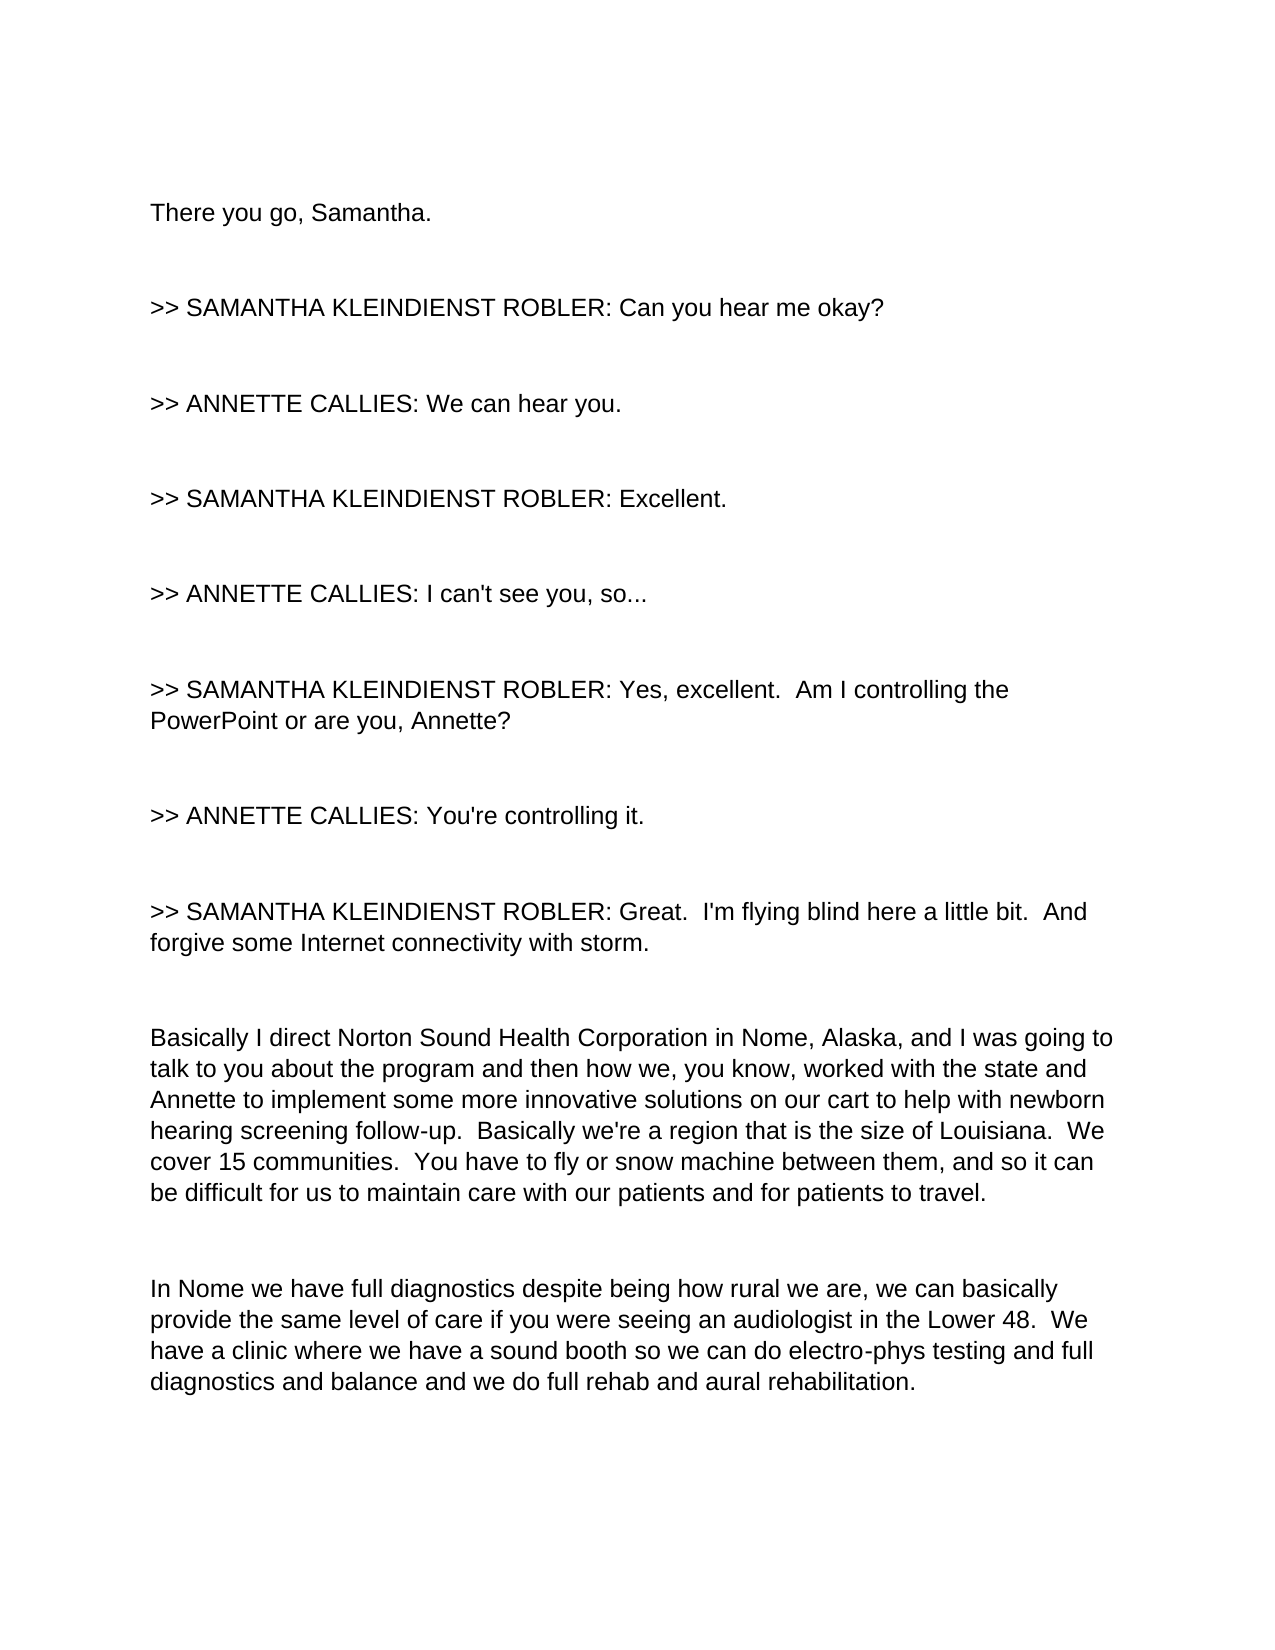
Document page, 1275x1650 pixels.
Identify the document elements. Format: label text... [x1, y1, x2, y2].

text >> SAMANTHA KLEINDIENST ROBLER: Yes, excellent. Am I controlling the PowerPoint or are you, Annette? [150, 675, 1125, 734]
text In Nome we have full diagnostics despite being how rural we are, we can basically provide the same level of care if you were seeing an audiologist in the Lower 48. We have a clinic where we have a sound booth so we can do electro-phys testing and full diagnostics and balance and we do full rehab and aural rehabilitation. [150, 1274, 1125, 1396]
text >> SAMANTHA KLEINDIENST ROBLER: Great. I'm flying blind here a little bit. And forgive some Internet connectivity with storm. [150, 897, 1125, 956]
text >> SAMANTHA KLEINDIENST ROBLER: Excellent. [150, 484, 1125, 513]
text There you go, Samantha. [150, 198, 1125, 226]
text >> SAMANTHA KLEINDIENST ROBLER: Can you hear me okay? [150, 293, 1125, 322]
text Basically I direct Norton Sound Health Corporation in Nome, Alaska, and I was going to talk to you about the program and then how we, you know, worked with the state and Annette to implement some more innovative solutions on our cart to help with newborn hearing screening follow-up. Basically we're a region that is the size of Louisiana. We cover 15 communities. You have to fly or snow machine between them, and so it can be difficult for us to maintain care with our patients and for patients to travel. [150, 1023, 1125, 1207]
text >> ANNETTE CALLIES: You're controlling it. [150, 801, 1125, 830]
text >> ANNETTE CALLIES: We can hear you. [150, 388, 1125, 417]
text >> ANNETTE CALLIES: I can't see you, so... [150, 579, 1125, 608]
